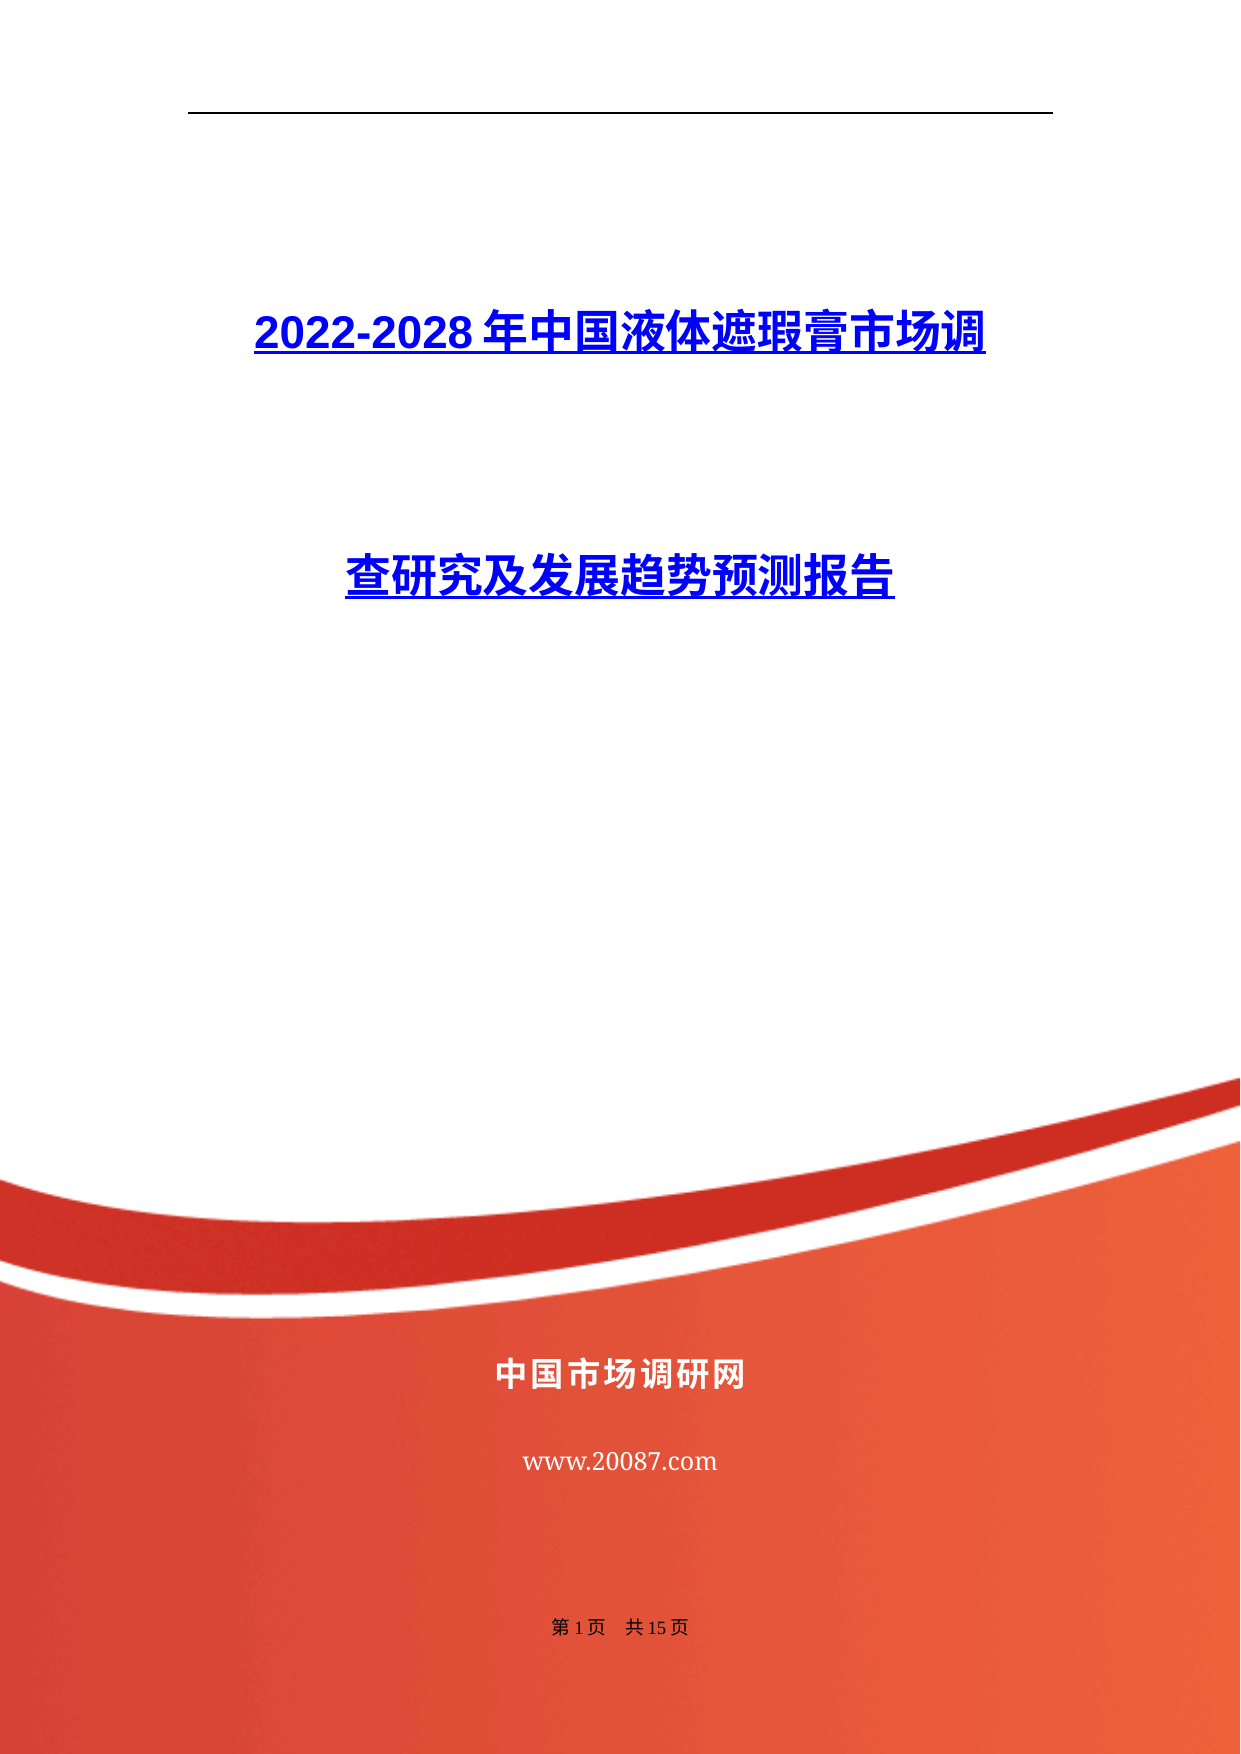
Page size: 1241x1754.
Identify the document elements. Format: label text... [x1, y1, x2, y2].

subtitle 中国市场调研网 [187, 1339, 1053, 1404]
text www.20087.com [187, 1428, 1053, 1493]
picture [0, 1006, 1241, 1754]
table_header 2022-2028年中国液体遮瑕膏市场调查研究及发展趋势预测报告 [188, 207, 1053, 773]
